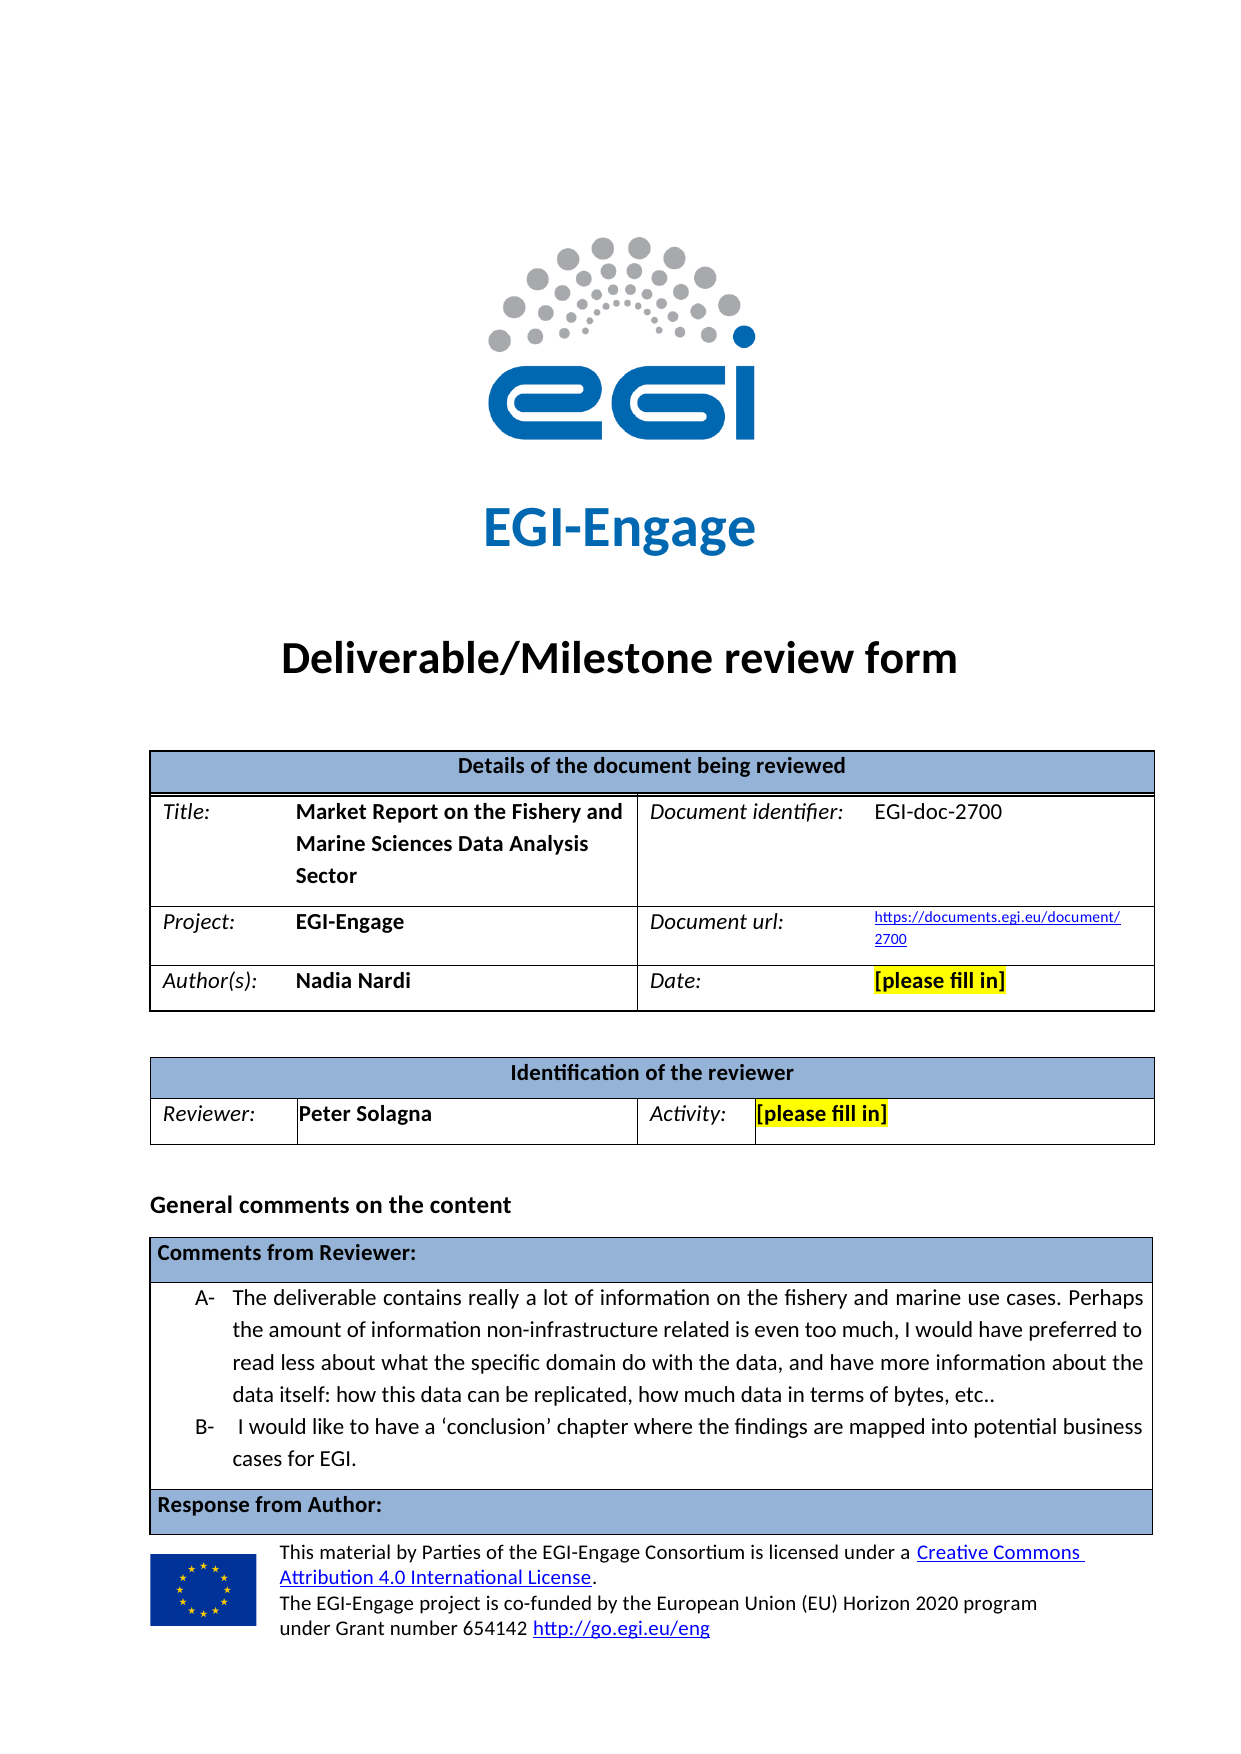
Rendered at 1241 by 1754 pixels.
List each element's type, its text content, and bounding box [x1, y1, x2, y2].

table_cell [please fill in] [874, 966, 1154, 1010]
picture [452, 206, 788, 473]
table_cell Project: [151, 907, 283, 964]
table_cell Response from Author: [151, 1490, 1152, 1534]
table_cell Reviewer: [151, 1099, 297, 1144]
table_cell Peter Solagna [298, 1099, 637, 1144]
table_cell Document identifier: [638, 797, 873, 906]
table_cell https://documents.egi.eu/document/2700 [874, 907, 1154, 964]
table_cell EGI-Engage [283, 907, 637, 964]
table_cell Market Report on the Fishery and Marine Sciences Data Analysis Sector [283, 797, 637, 906]
table_cell Activity: [638, 1099, 755, 1144]
title Deliverable/Milestone review form [150, 629, 1090, 684]
table_cell Nadia Nardi [283, 966, 637, 1010]
table_header Comments from Reviewer: [151, 1238, 1152, 1282]
table_cell Document url: [638, 907, 873, 964]
table_header Identification of the reviewer [151, 1058, 1154, 1098]
text General comments on the content [150, 1189, 1090, 1220]
picture [150, 1554, 257, 1626]
table_cell Author(s): [151, 966, 283, 1010]
table_cell The deliverable contains really a lot of information on the fishery and marine use cases. Perhaps the amount of information non-infrastructure related is even too much, I would have preferred to read less about what the specific domain do with the data, and have more information about the data itself: how this data can be replicated, how much data in terms of bytes, etc.. I would like to have a ‘conclusion’ chapter where the findings are mapped into potential business cases for EGI. [151, 1283, 1152, 1489]
table_cell [please fill in] [756, 1099, 1154, 1144]
text EGI-Engage [150, 489, 1090, 561]
table_cell Date: [638, 966, 873, 1010]
table_cell EGI-doc-2700 [874, 797, 1154, 906]
table_header Details of the document being reviewed [151, 752, 1154, 792]
table_cell Title: [151, 797, 283, 906]
